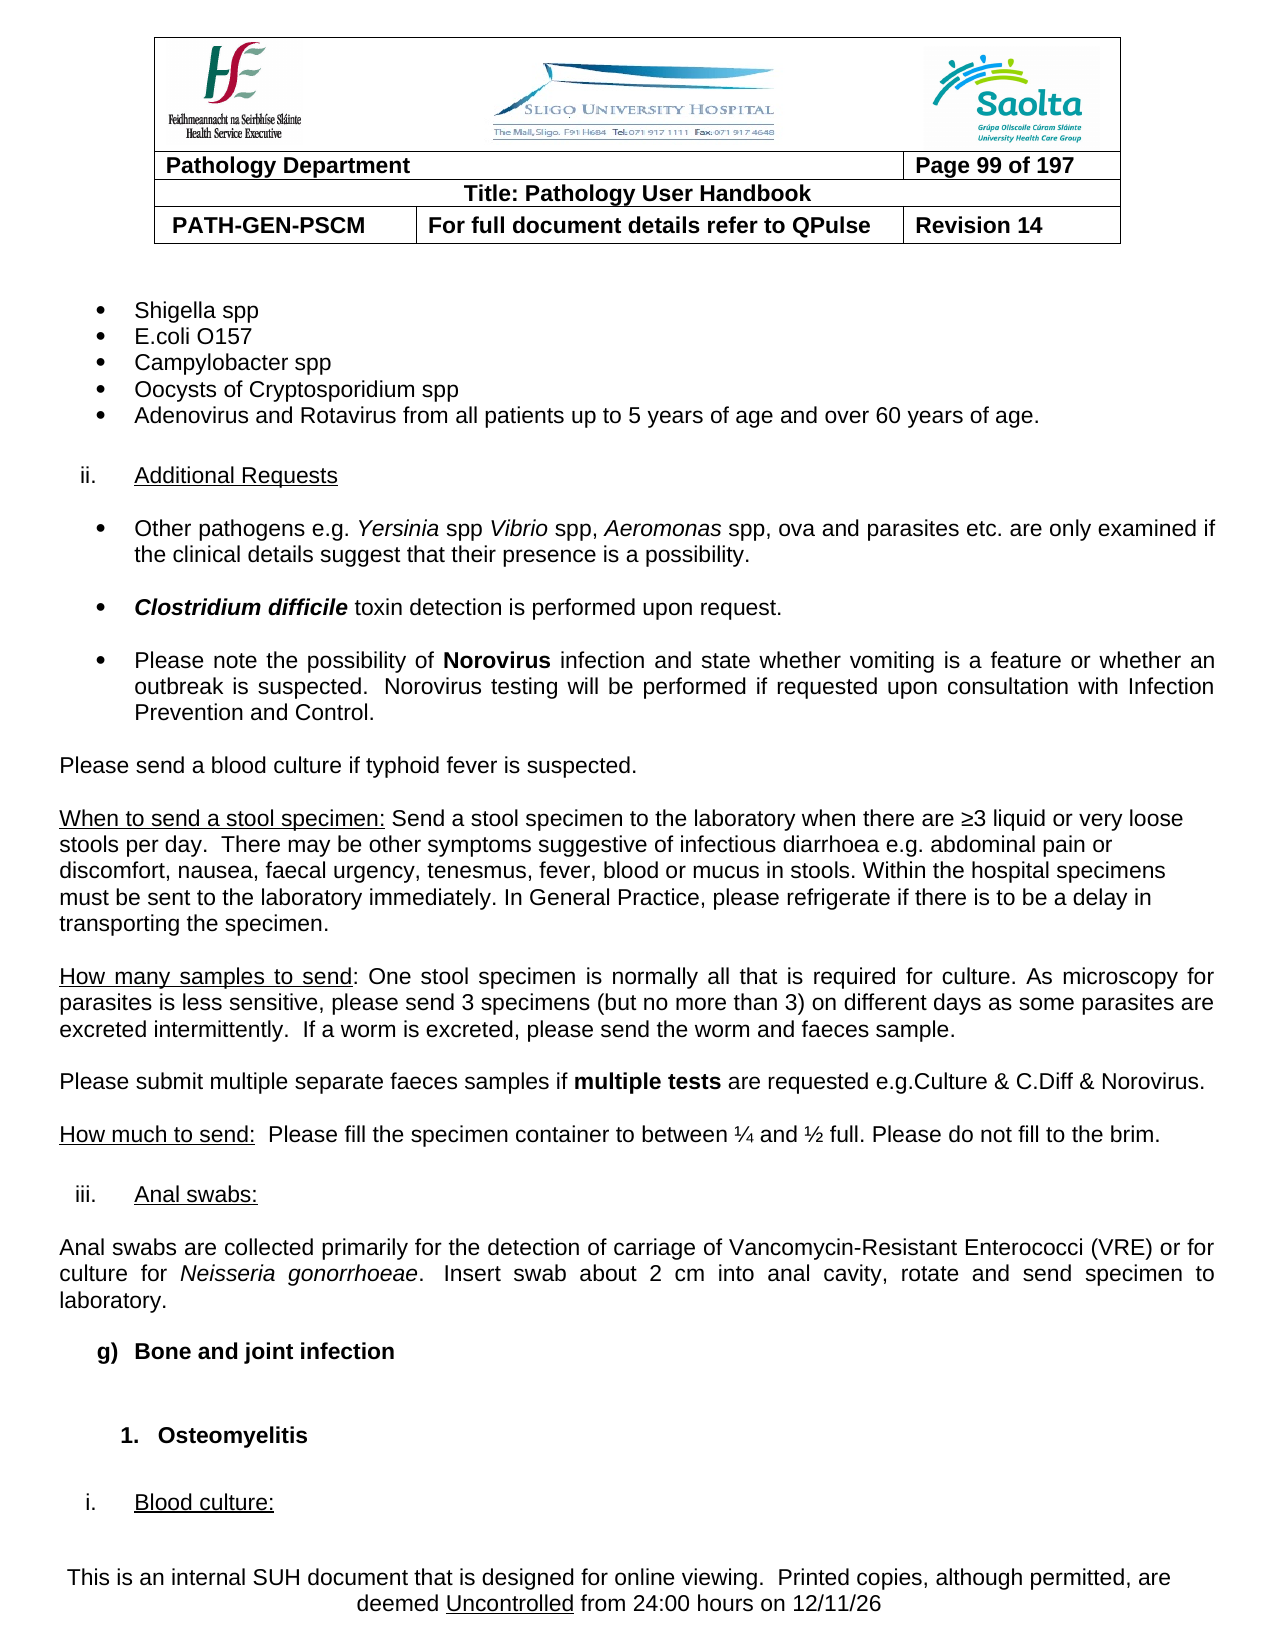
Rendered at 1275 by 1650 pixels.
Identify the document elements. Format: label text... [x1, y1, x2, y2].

picture [923, 46, 1101, 151]
list Adenovirus and Rotavirus from all patients up to 5 years of age and over 60 years of age. [97, 402, 1216, 455]
text Anal swabs are collected primarily for the detection of carriage of Vancomycin-Resistant Enterococci (VRE) or for culture for Neisseria gonorrhoeae. Insert swab about 2 cm into anal cavity, rotate and send specimen to laboratory. [59, 1234, 1216, 1313]
subtitle Anal swabs: [97, 1181, 1208, 1208]
text How many samples to send: One stool specimen is normally all that is required for culture. As microscopy for parasites is less sensitive, please send 3 specimens (but no more than 3) on different days as some parasites are excreted intermittently. If a worm is excreted, please send the worm and faeces sample. [59, 963, 1216, 1042]
subtitle Blood culture: [97, 1488, 1208, 1515]
subtitle Additional Requests [97, 462, 1208, 488]
text When to send a stool specimen: Send a stool specimen to the laboratory when there are ≥3 liquid or very loose stools per day. There may be other symptoms suggestive of infectious diarrhoea e.g. abdominal pain or discomfort, nausea, faecal urgency, tenesmus, fever, blood or mucus in stools. Within the hospital specimens must be sent to the laboratory immediately. In General Practice, please refrigerate if there is to be a delay in transporting the specimen. [59, 805, 1216, 963]
text Please submit multiple separate faeces samples if multiple tests are requested e.g.Culture & C.Diff & Norovirus. [59, 1068, 1216, 1095]
list Clostridium difficile toxin detection is performed upon request. [97, 594, 1216, 620]
list Other pathogens e.g. Yersinia spp Vibrio spp, Aeromonas spp, ova and parasites etc. are only examined if the clinical details suggest that their presence is a possibility. [97, 515, 1216, 568]
list Please note the possibility of Norovirus infection and state whether vomiting is a feature or whether an outbreak is suspected. Norovirus testing will be performed if requested upon consultation with Infection Prevention and Control. [97, 647, 1216, 726]
subtitle Osteomyelitis [120, 1422, 1216, 1448]
subtitle Bone and joint infection [97, 1338, 1216, 1364]
list E.coli O157 [97, 323, 1216, 349]
text Please send a blood culture if typhoid fever is suspected. [59, 752, 1216, 778]
picture [475, 49, 790, 145]
list Shigella spp [97, 297, 1216, 323]
list Campylobacter spp [97, 349, 1216, 376]
text How much to send: Please fill the specimen container to between ¼ and ½ full. Please do not fill to the brim. [59, 1121, 1216, 1147]
list Oocysts of Cryptosporidium spp [97, 376, 1216, 402]
